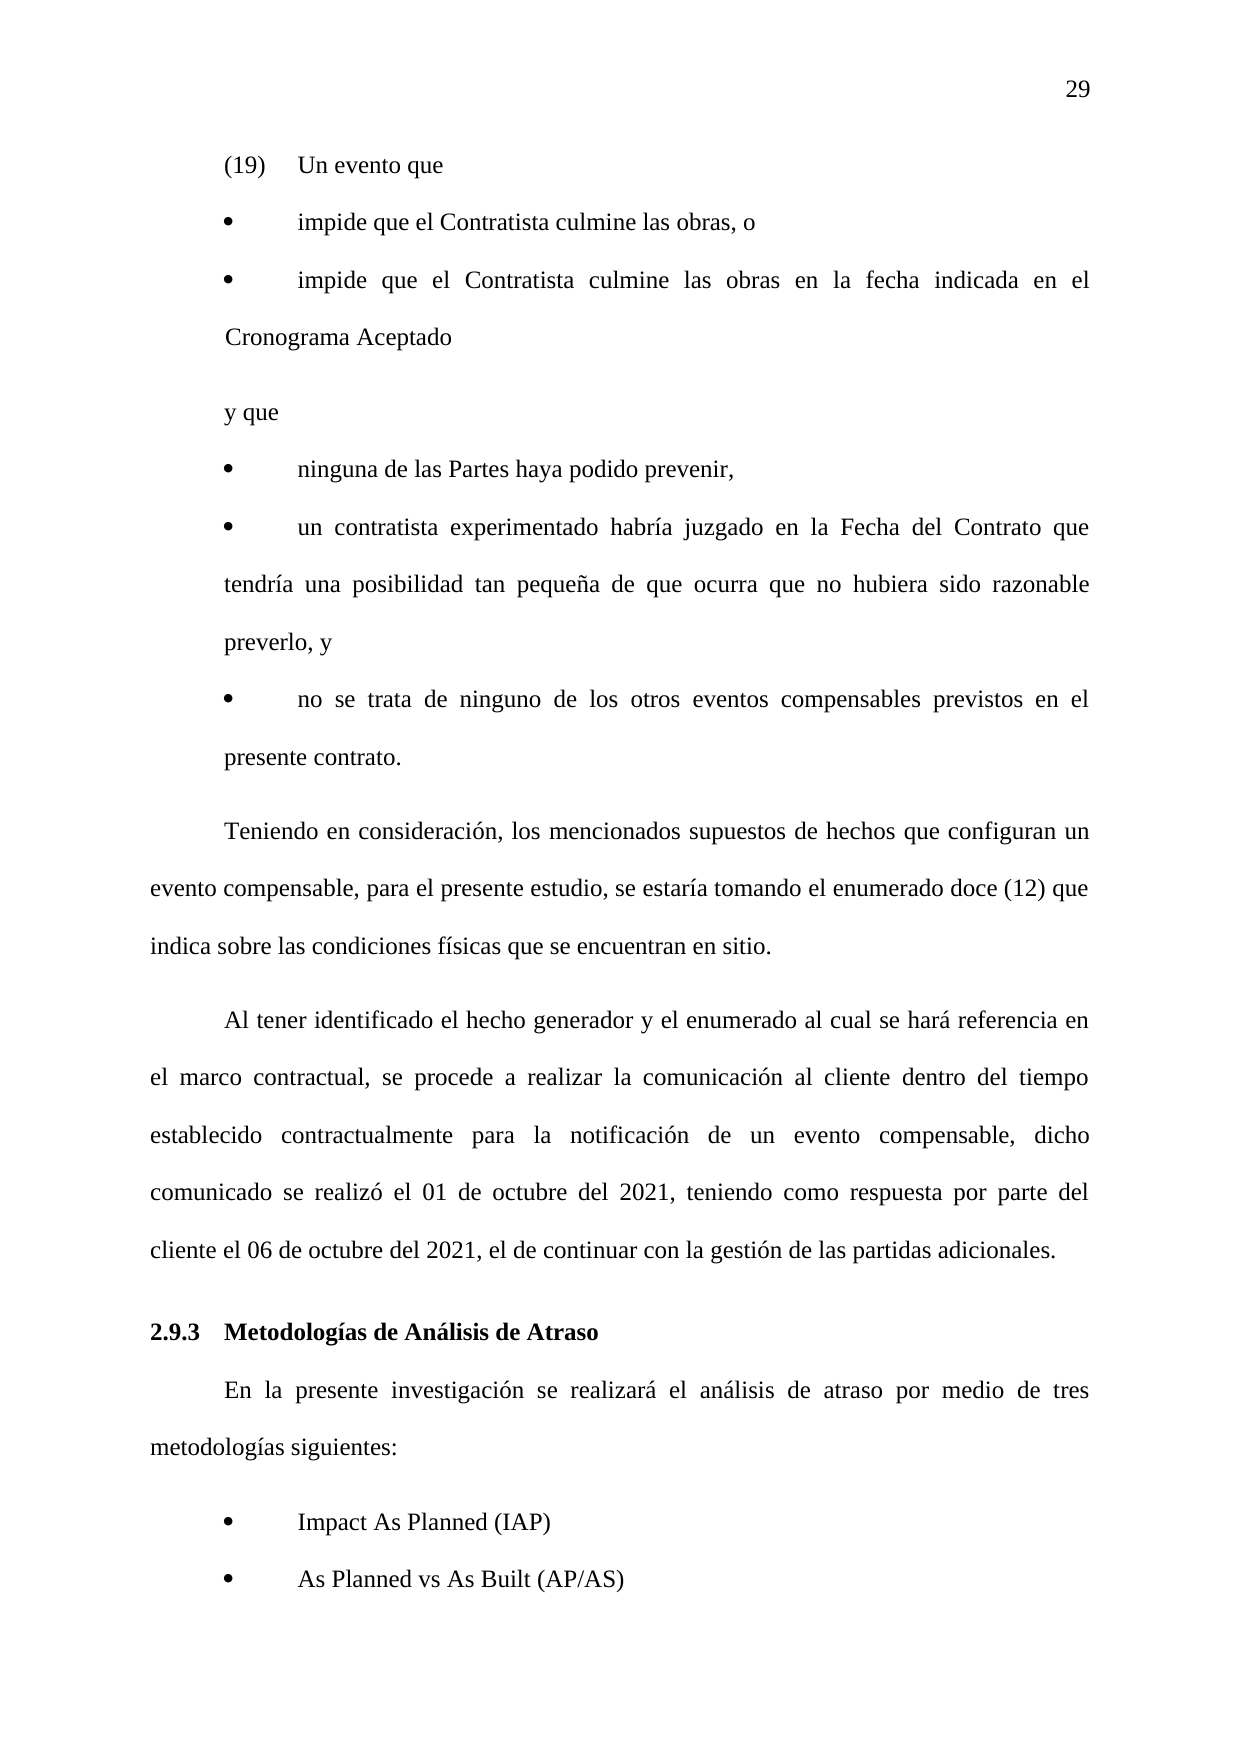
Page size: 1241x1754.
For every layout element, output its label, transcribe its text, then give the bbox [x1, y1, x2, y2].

list no se trata de ninguno de los otros eventos compensables previstos en el presente contrato. [224, 684, 1090, 770]
text Teniendo en consideración, los mencionados supuestos de hechos que configuran un evento compensable, para el presente estudio, se estaría tomando el enumerado doce (12) que indica sobre las condiciones físicas que se encuentran en sitio. [150, 816, 1090, 959]
text Al tener identificado el hecho generador y el enumerado al cual se hará referencia en el marco contractual, se procede a realizar la comunicación al cliente dentro del tiempo establecido contractualmente para la notificación de un evento compensable, dicho comunicado se realizó el 01 de octubre del 2021, teniendo como respuesta por parte del cliente el 06 de octubre del 2021, el de continuar con la gestión de las partidas adicionales. [150, 1005, 1090, 1264]
subtitle Metodologías de Análisis de Atraso [150, 1317, 1090, 1346]
text y que [224, 397, 1090, 425]
list ninguna de las Partes haya podido prevenir, [224, 454, 1090, 483]
list Un evento que [224, 150, 1090, 179]
list un contratista experimentado habría juzgado en la Fecha del Contrato que tendría una posibilidad tan pequeña de que ocurra que no hubiera sido razonable preverlo, y [224, 512, 1090, 655]
list impide que el Contratista culmine las obras en la fecha indicada en el Cronograma Aceptado [224, 265, 1090, 351]
list Impact As Planned (IAP) [224, 1507, 1090, 1535]
list As Planned vs As Built (AP/AS) [224, 1564, 1090, 1593]
text En la presente investigación se realizará el análisis de atraso por medio de tres metodologías siguientes: [150, 1375, 1090, 1461]
list impide que el Contratista culmine las obras, o [224, 207, 1090, 236]
